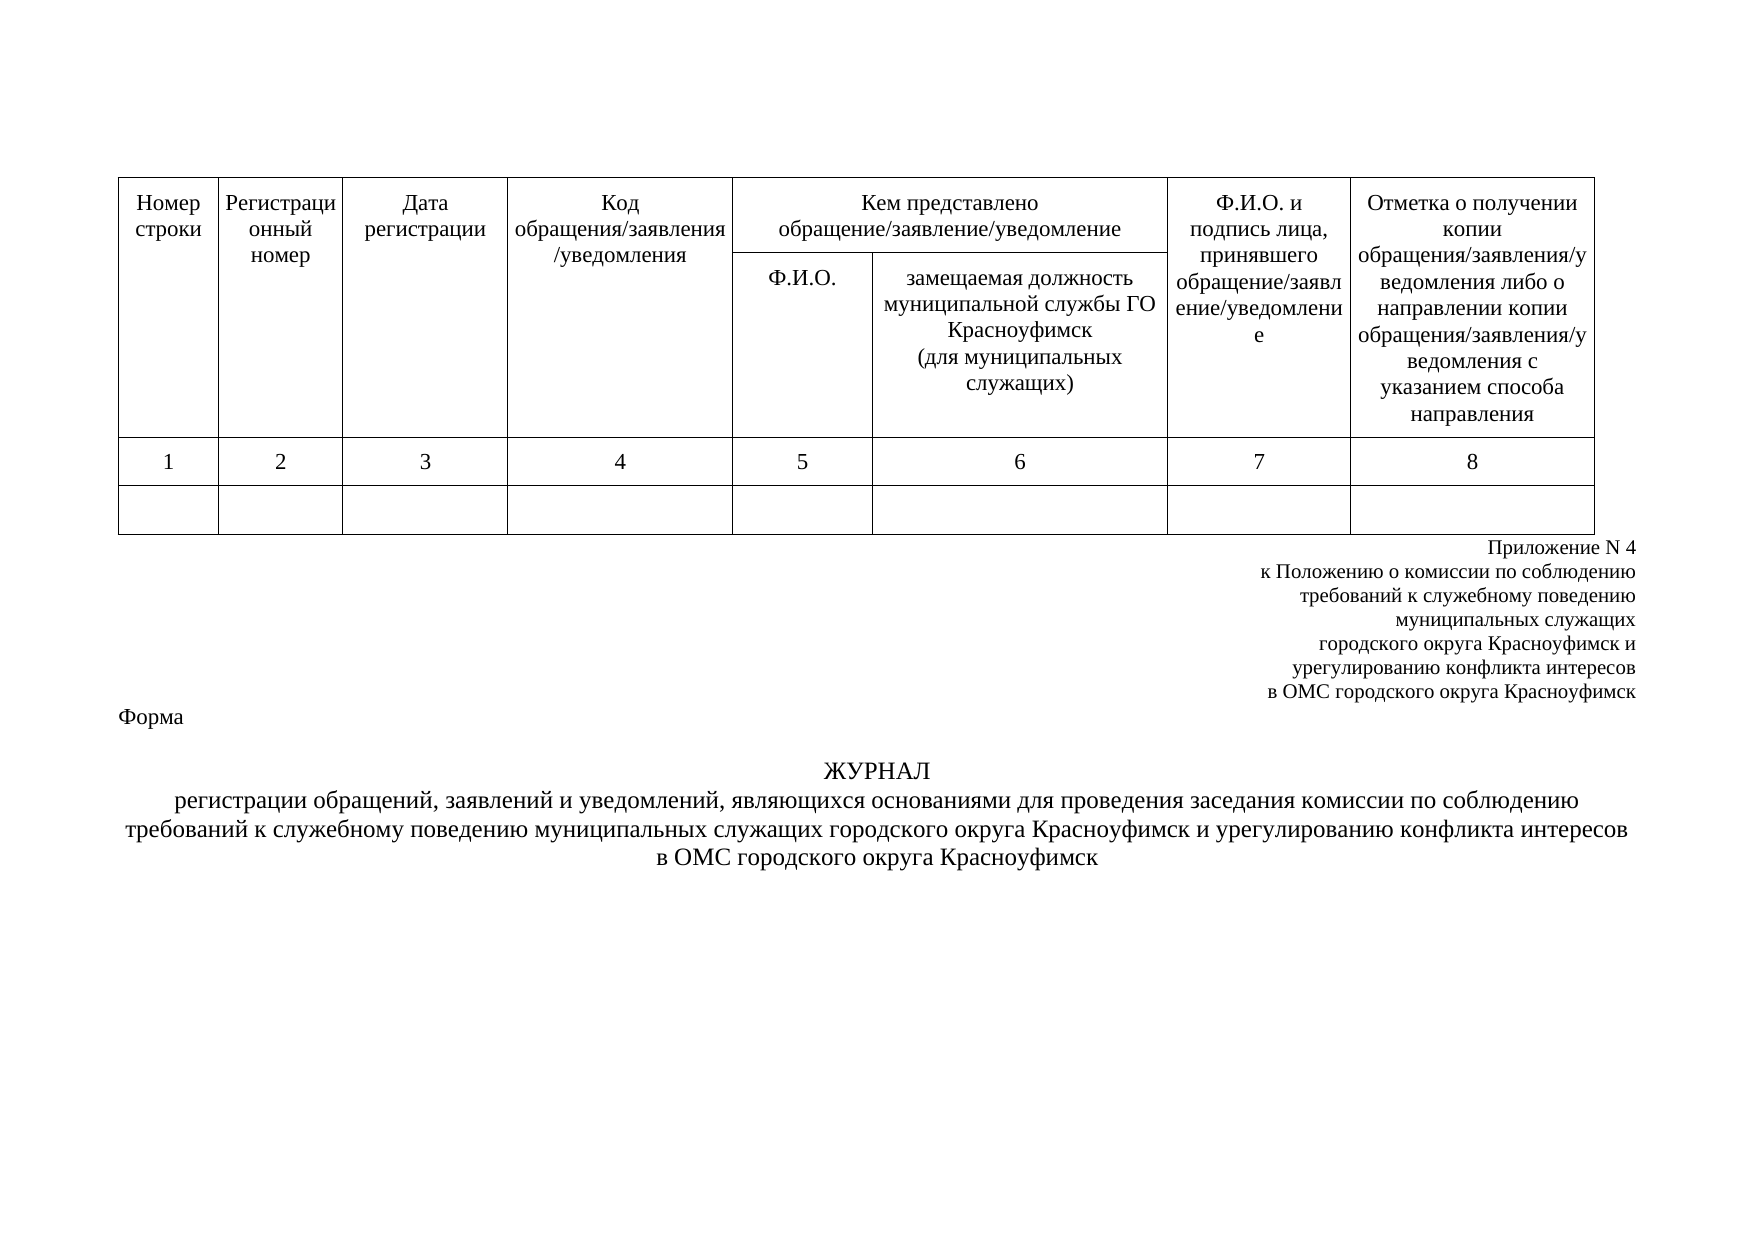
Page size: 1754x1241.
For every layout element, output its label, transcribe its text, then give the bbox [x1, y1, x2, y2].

text в ОМС городского округа Красноуфимск [118, 679, 1636, 703]
table_cell Ф.И.О. [733, 253, 872, 437]
table_cell 6 [873, 438, 1167, 485]
table_cell [119, 486, 218, 534]
table_cell 1 [119, 438, 218, 485]
table_header Номер строки [119, 178, 218, 437]
text регистрации обращений, заявлений и уведомлений, являющихся основаниями для проведения заседания комиссии по соблюдению требований к служебному поведению муниципальных служащих городского округа Красноуфимск и урегулированию конфликта интересов в ОМС городского округа Красноуфимск [118, 785, 1636, 871]
table_cell 2 [219, 438, 342, 485]
text ЖУРНАЛ [118, 756, 1636, 785]
table_cell [508, 486, 732, 534]
text Форма [118, 703, 1636, 730]
text к Положению о комиссии по соблюдению [118, 559, 1636, 583]
table_header Дата регистрации [343, 178, 507, 437]
text требований к служебному поведению [118, 583, 1636, 607]
table_header Ф.И.О. и подпись лица, принявшего обращение/заявление/уведомление [1168, 178, 1350, 437]
table_cell замещаемая должность муниципальной службы ГО Красноуфимск (для муниципальных служащих) [873, 253, 1167, 437]
table_cell 5 [733, 438, 872, 485]
table_cell [343, 486, 507, 534]
table_cell [1351, 486, 1594, 534]
table_header Регистрационный номер [219, 178, 342, 437]
text муниципальных служащих [118, 607, 1636, 631]
table_header Код обращения/заявления/уведомления [508, 178, 732, 437]
table_cell 8 [1351, 438, 1594, 485]
table_cell 4 [508, 438, 732, 485]
table_cell 7 [1168, 438, 1350, 485]
table_cell [873, 486, 1167, 534]
table_cell [219, 486, 342, 534]
text урегулированию конфликта интересов [118, 655, 1636, 679]
table_cell [1168, 486, 1350, 534]
table_header Кем представлено обращение/заявление/уведомление [733, 178, 1167, 252]
table_header Отметка о получении копии обращения/заявления/уведомления либо о направлении копии обращения/заявления/уведомления с указанием способа направления [1351, 178, 1594, 437]
table_cell [733, 486, 872, 534]
text Приложение N 4 [118, 535, 1636, 559]
table_cell 3 [343, 438, 507, 485]
text городского округа Красноуфимск и [118, 631, 1636, 655]
